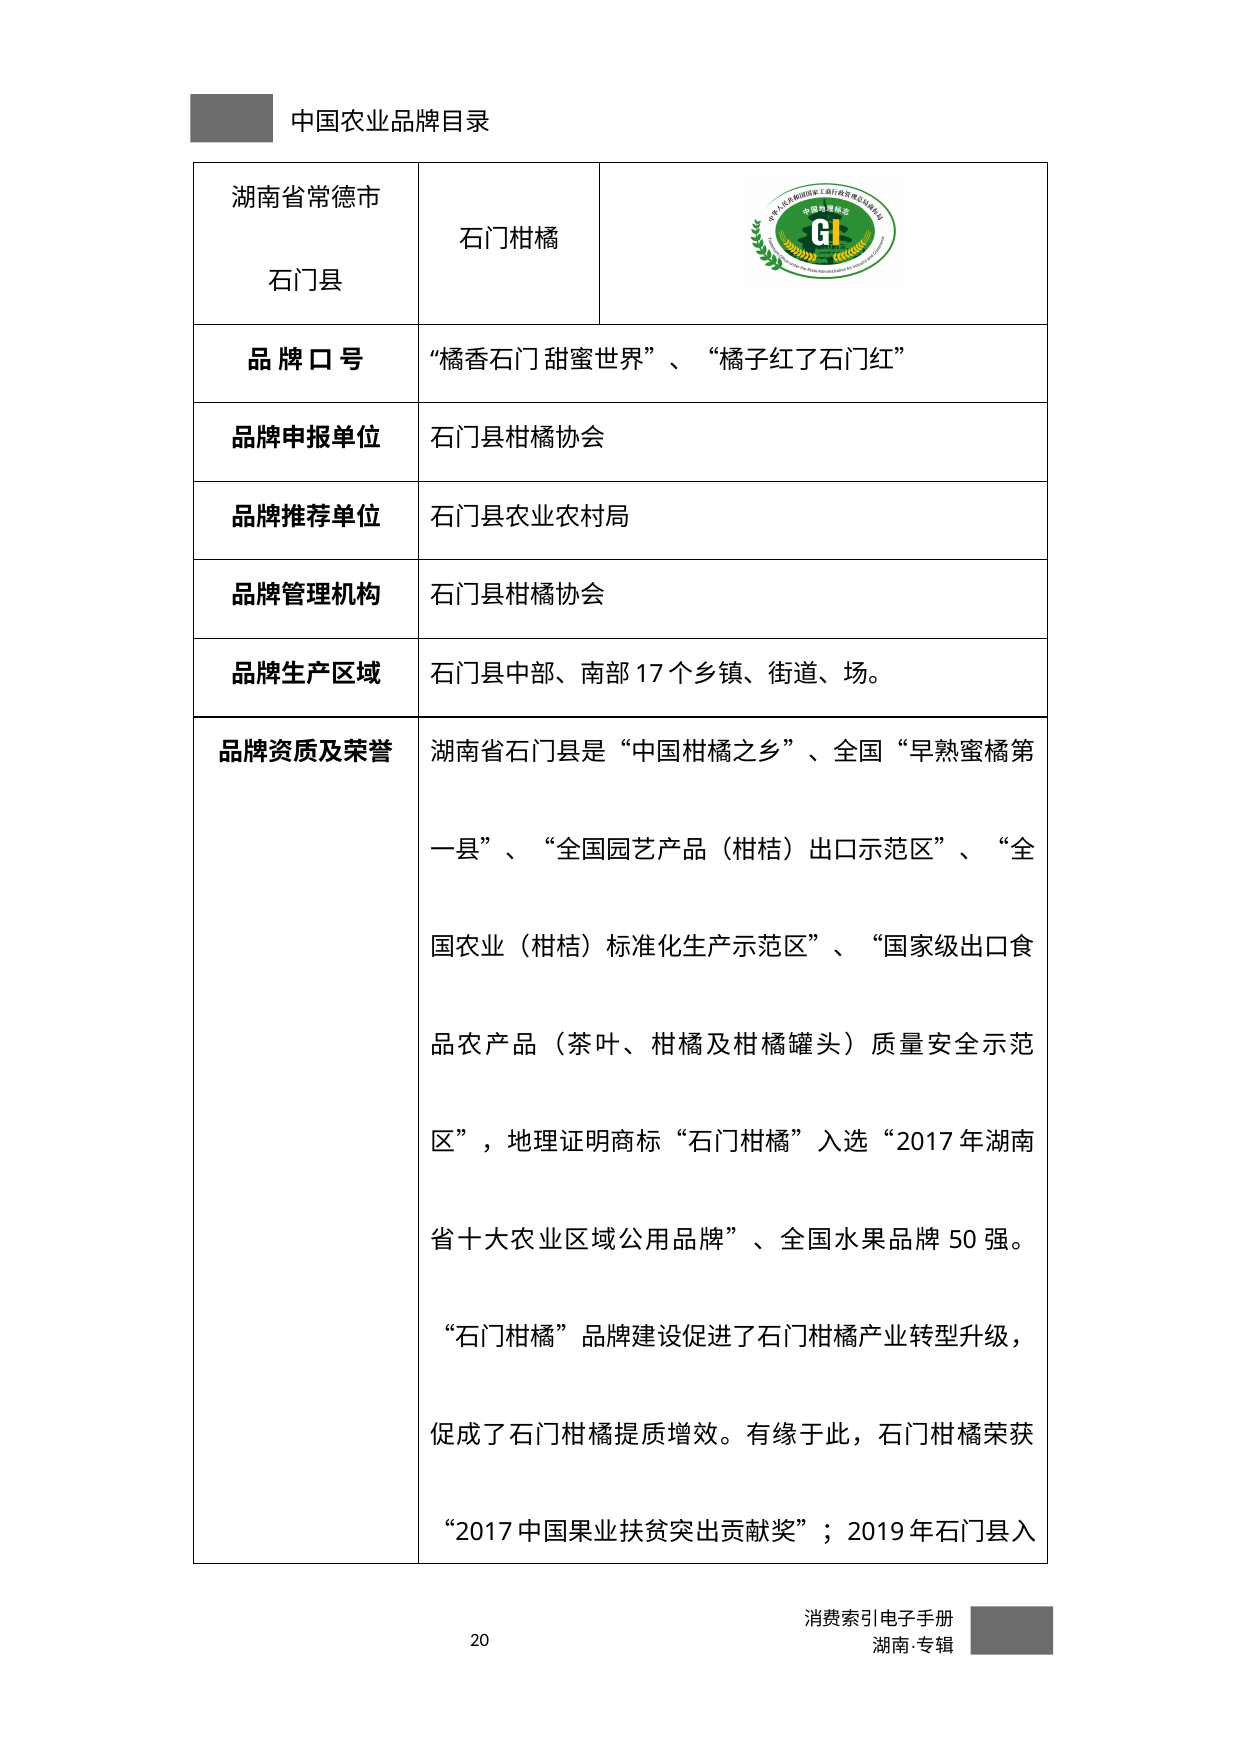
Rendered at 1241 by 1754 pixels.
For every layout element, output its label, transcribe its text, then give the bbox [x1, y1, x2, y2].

table_cell 品牌资质及荣誉 [194, 718, 418, 1562]
table_cell 石门县柑橘协会 [419, 403, 1047, 481]
table_cell 石门柑橘 [419, 163, 599, 324]
table_cell 品牌生产区域 [194, 639, 418, 716]
table_cell 品牌管理机构 [194, 560, 418, 638]
table_cell 品 牌 口 号 [194, 325, 418, 402]
table_cell 石门县农业农村局 [419, 482, 1047, 559]
table_cell 湖南省常德市 石门县 [194, 163, 418, 324]
table_cell [600, 163, 1047, 324]
table_cell 石门县柑橘协会 [419, 560, 1047, 638]
table_cell 石门县中部、南部17个乡镇、街道、场。 [419, 639, 1047, 716]
table_cell 品牌推荐单位 [194, 482, 418, 559]
table_cell “橘香石门 甜蜜世界”、“橘子红了石门红” [419, 325, 1047, 402]
table_cell 品牌申报单位 [194, 403, 418, 481]
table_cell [419, 718, 1047, 1562]
picture [744, 172, 903, 288]
